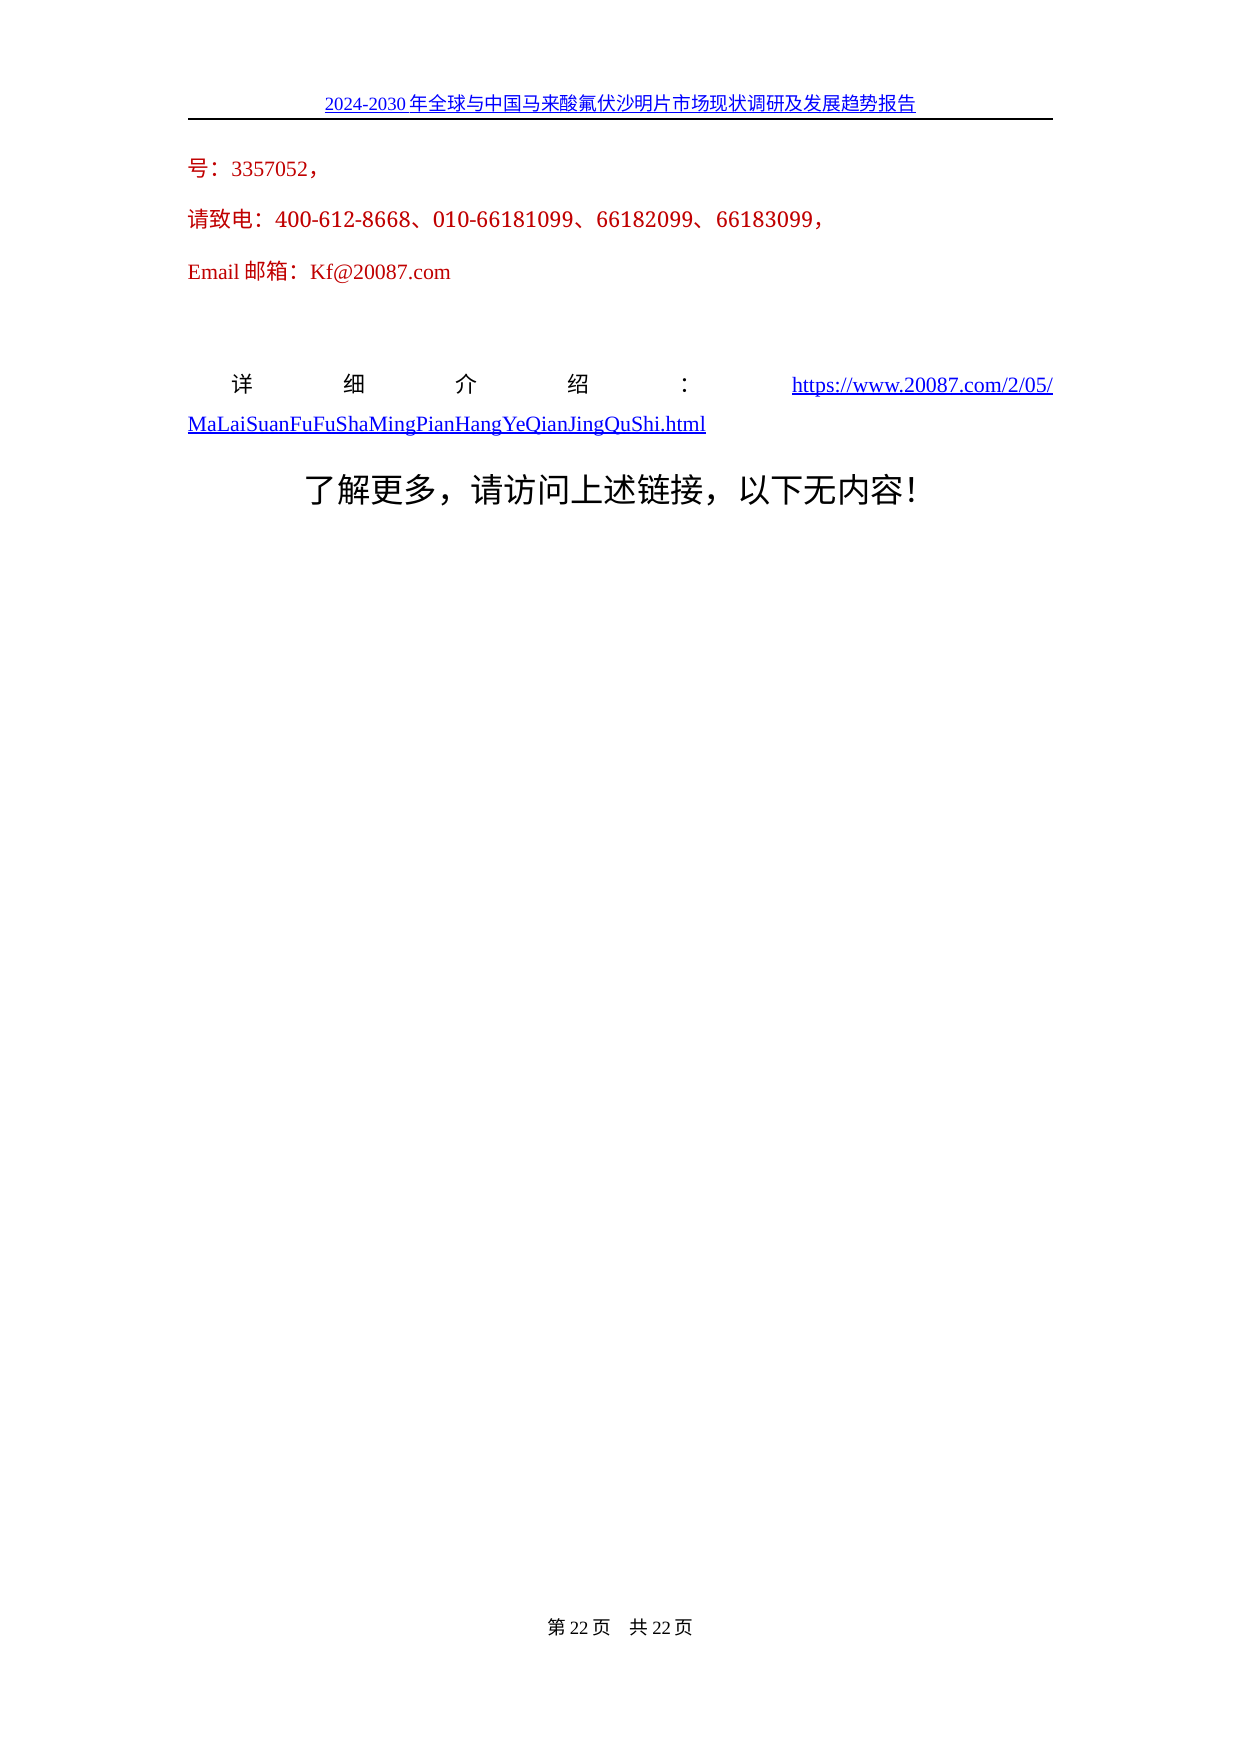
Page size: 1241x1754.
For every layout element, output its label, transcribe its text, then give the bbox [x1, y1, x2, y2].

title 了解更多，请访问上述链接，以下无内容！ [187, 455, 1053, 520]
text 详细介绍：https://www.20087.com/2/05/MaLaiSuanFuFuShaMingPianHangYeQianJingQuShi.html [187, 366, 1053, 439]
text 请致电：400-612-8668、010-66181099、66182099、66183099， [187, 202, 1053, 234]
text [187, 150, 1053, 183]
text Email邮箱：Kf@20087.com [187, 253, 1053, 286]
